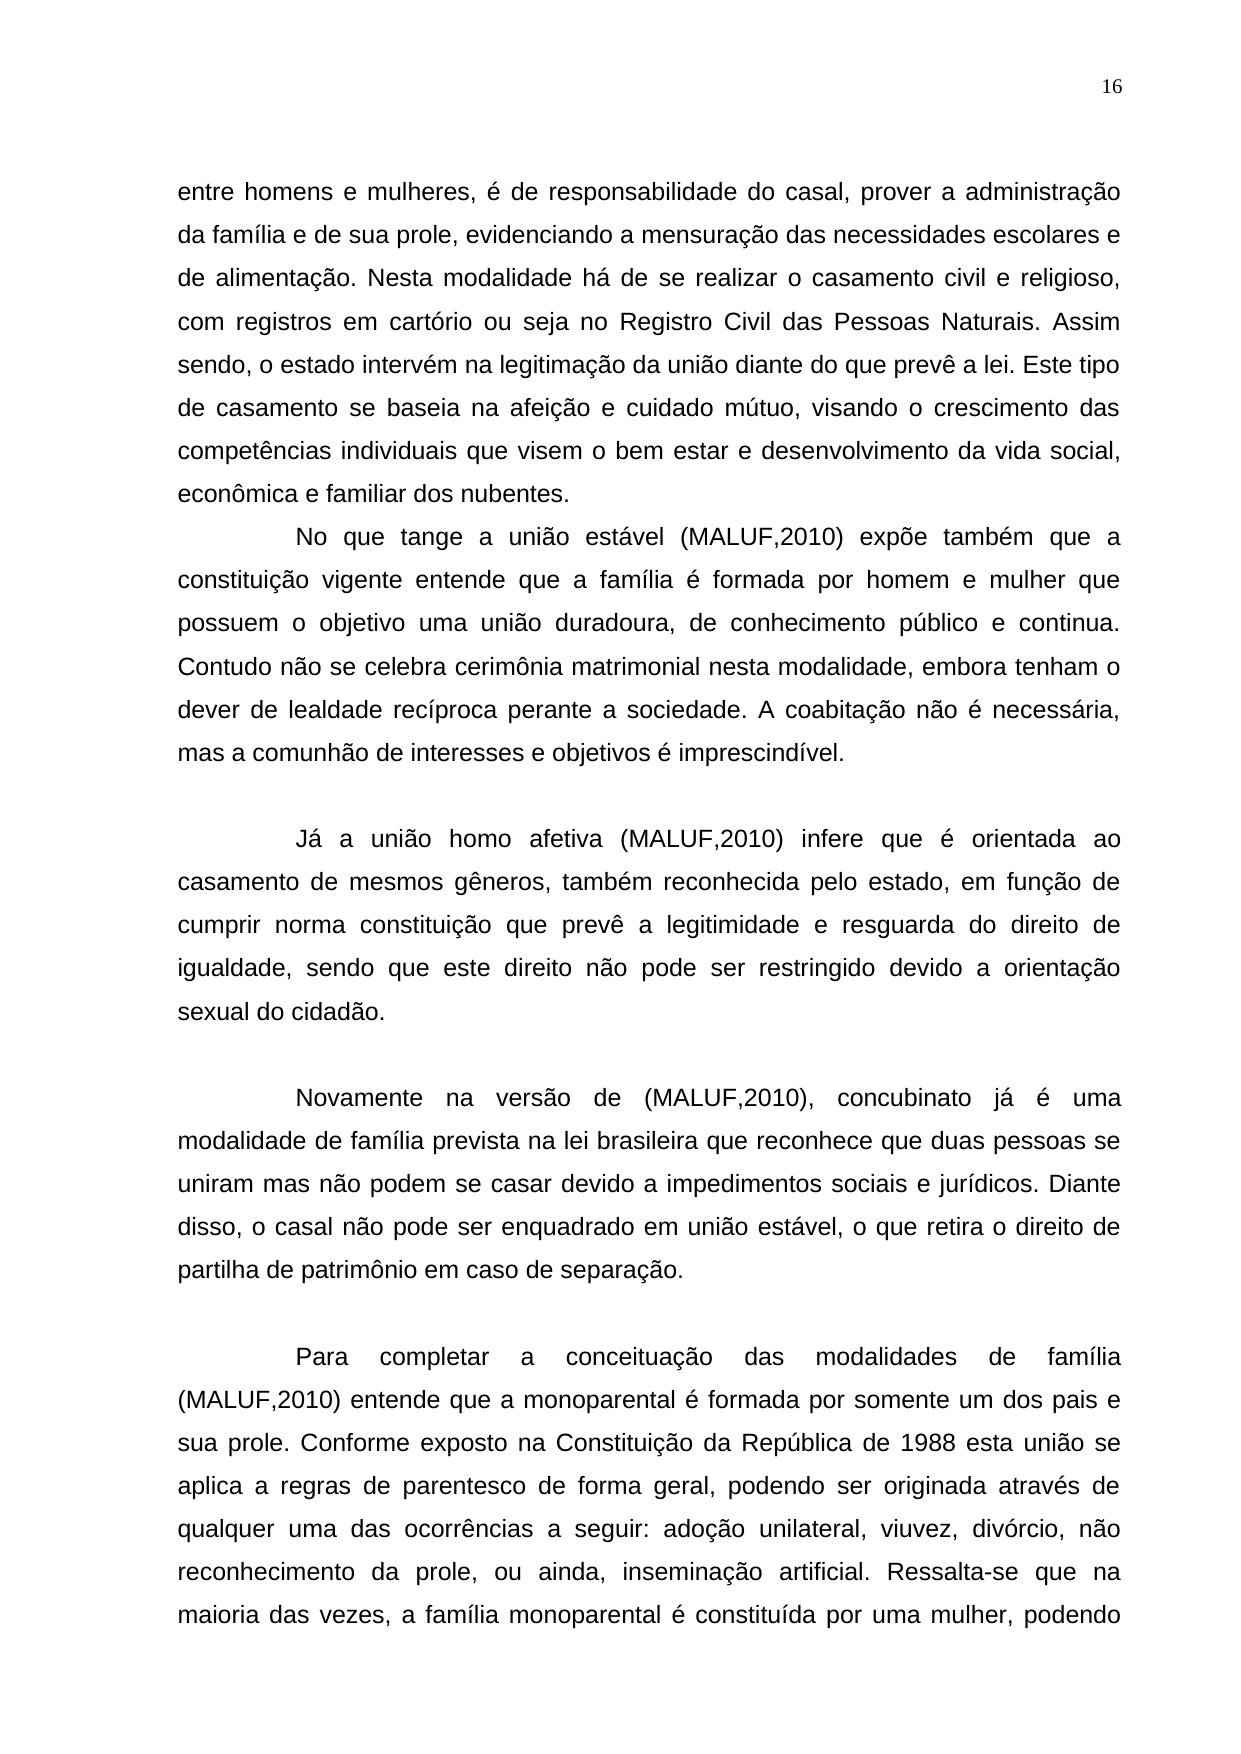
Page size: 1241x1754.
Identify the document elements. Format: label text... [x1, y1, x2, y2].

text No que tange a união estável (MALUF,2010) expõe também que a constituição vigente entende que a família é formada por homem e mulher que possuem o objetivo uma união duradoura, de conhecimento público e continua. Contudo não se celebra cerimônia matrimonial nesta modalidade, embora tenham o dever de lealdade recíproca perante a sociedade. A coabitação não é necessária, mas a comunhão de interesses e objetivos é imprescindível. [177, 522, 1122, 767]
text Já a união homo afetiva (MALUF,2010) infere que é orientada ao casamento de mesmos gêneros, também reconhecida pelo estado, em função de cumprir norma constituição que prevê a legitimidade e resguarda do direito de igualdade, sendo que este direito não pode ser restringido devido a orientação sexual do cidadão. [177, 824, 1122, 1025]
text Novamente na versão de (MALUF,2010), concubinato já é uma modalidade de família prevista na lei brasileira que reconhece que duas pessoas se uniram mas não podem se casar devido a impedimentos sociais e jurídicos. Diante disso, o casal não pode ser enquadrado em união estável, o que retira o direito de partilha de patrimônio em caso de separação. [177, 1083, 1122, 1284]
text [177, 177, 1122, 508]
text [177, 1342, 1122, 1629]
